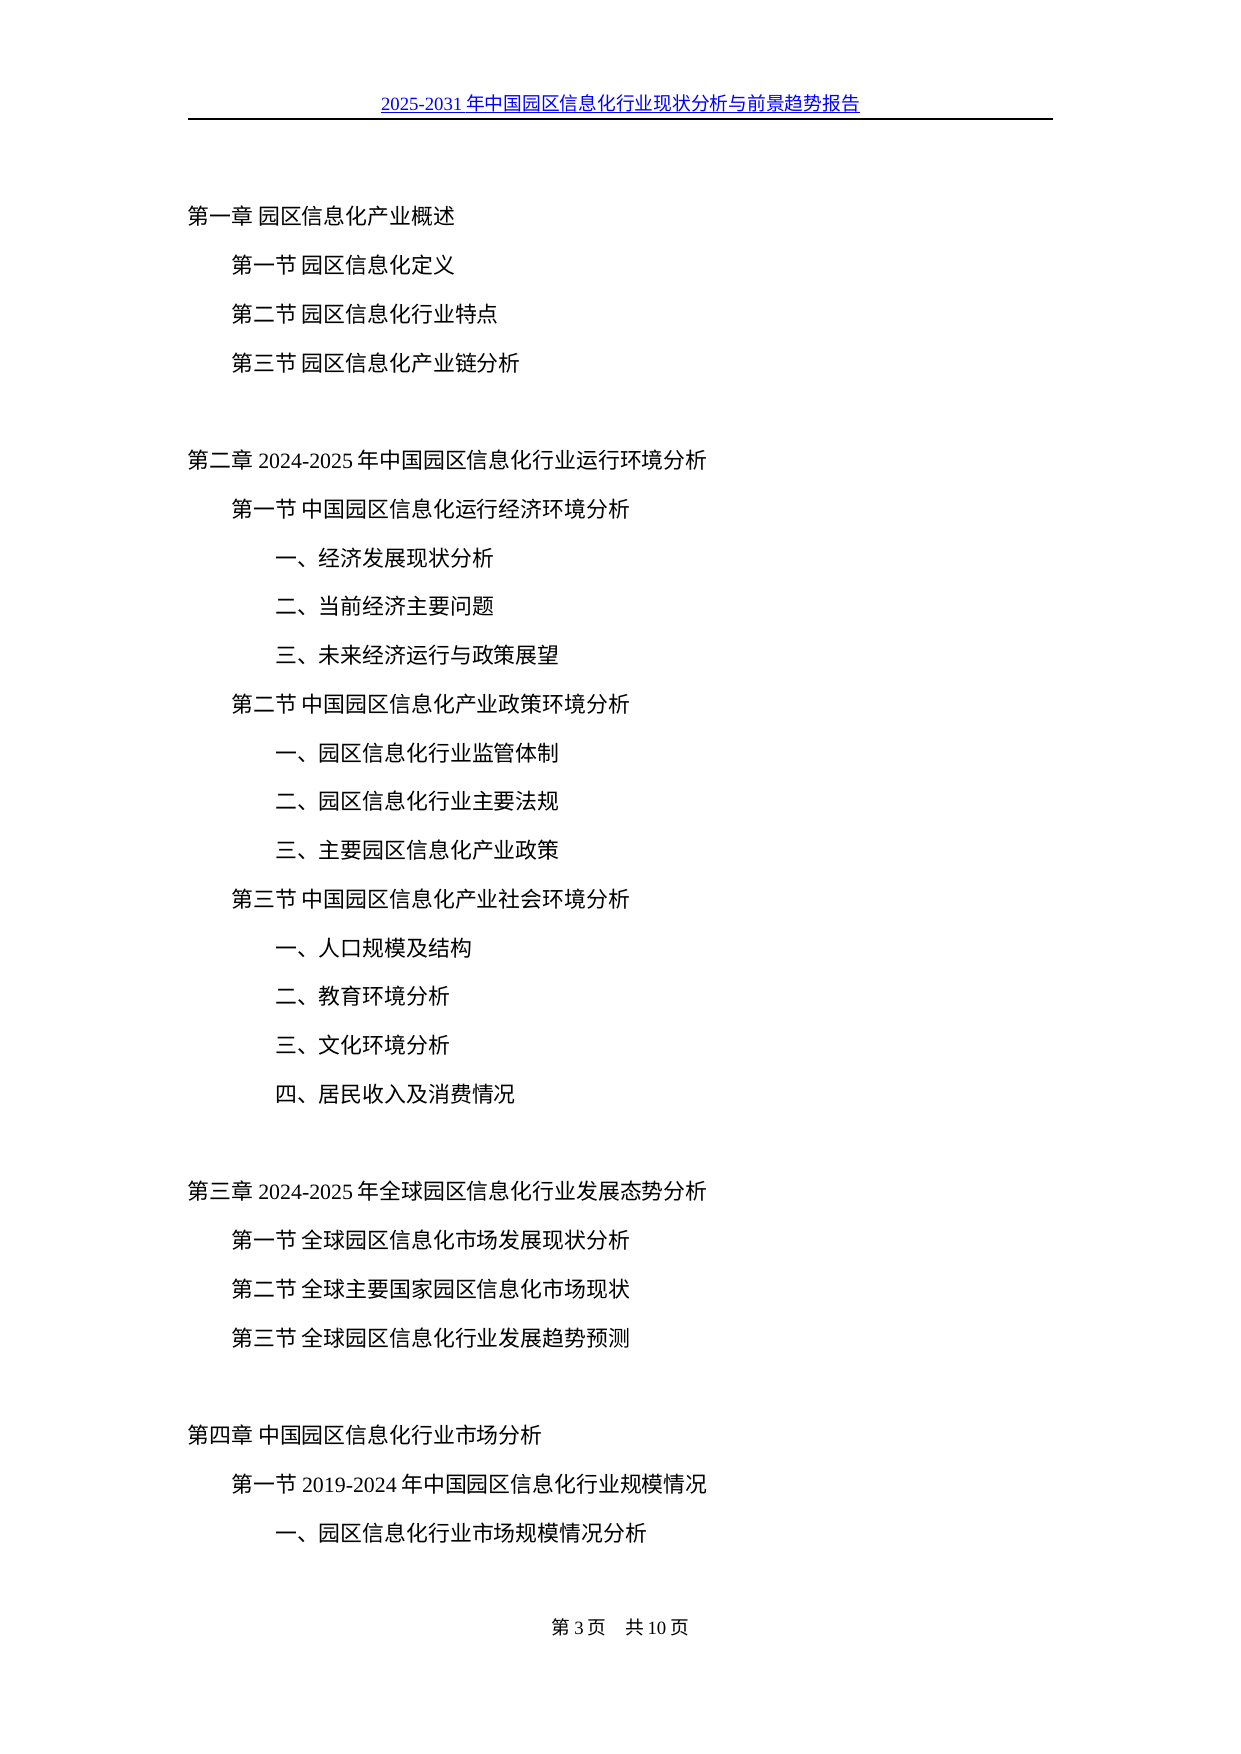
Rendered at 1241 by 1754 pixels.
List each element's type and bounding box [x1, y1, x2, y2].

text [187, 150, 1053, 1548]
